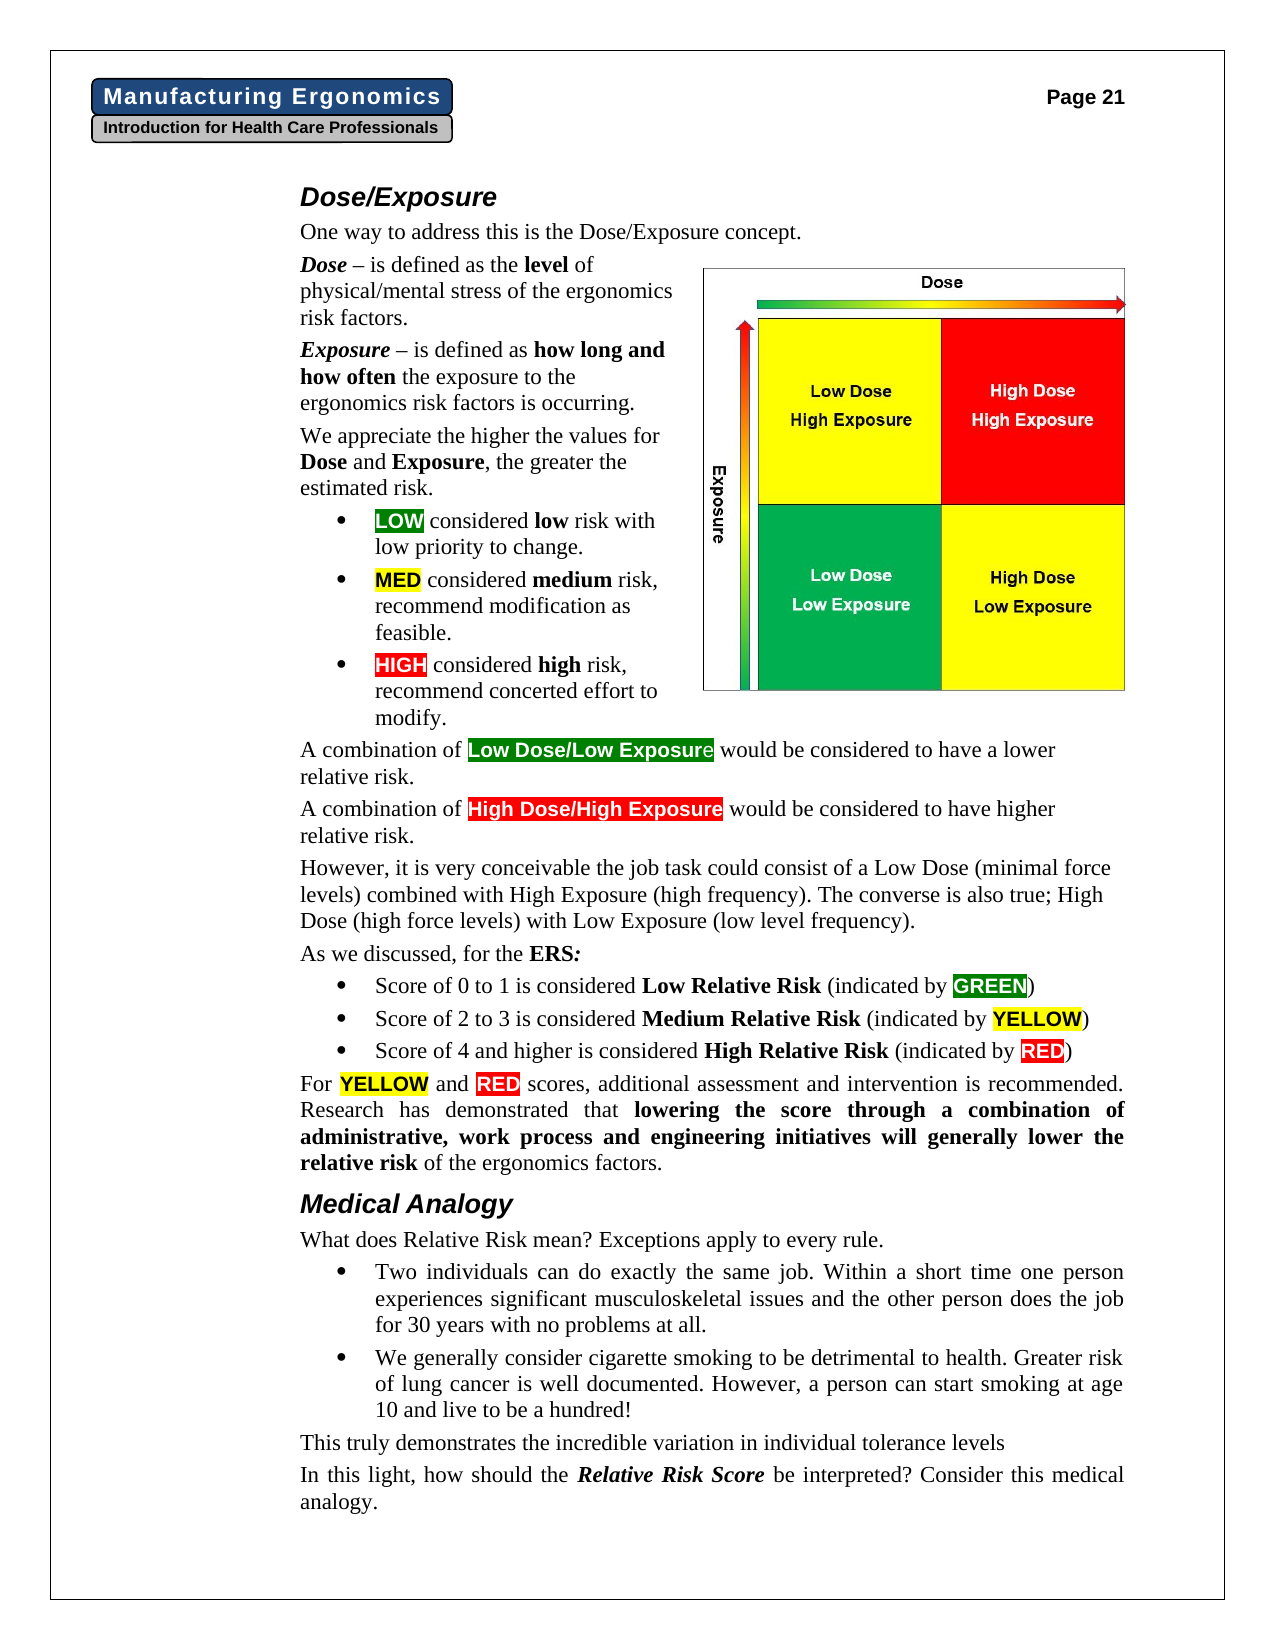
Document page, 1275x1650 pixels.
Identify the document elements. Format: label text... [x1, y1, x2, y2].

subtitle LOW considered low risk with low priority to change. [337, 507, 697, 560]
list Score of 4 and higher is considered High Relative Risk (indicated by RED) [337, 1038, 1125, 1064]
subtitle MED considered medium risk, recommend modification as feasible. [337, 566, 697, 645]
list We appreciate the higher the values for Dose and Exposure, the greater the estimated risk. [300, 422, 697, 501]
text One way to address this is the Dose/Exposure concept. [300, 218, 1125, 245]
subtitle A combination of High Dose/High Exposure would be considered to have higher relative risk. [300, 796, 1125, 848]
subtitle HIGH considered high risk, recommend concerted effort to modify. [337, 651, 1125, 730]
list What does Relative Risk mean? Exceptions apply to every rule. [300, 1226, 1125, 1252]
list Two individuals can do exactly the same job. Within a short time one person experiences significant musculoskeletal issues and the other person does the job for 30 years with no problems at all. [337, 1258, 1125, 1337]
subtitle Medical Analogy [300, 1188, 1125, 1219]
list In this light, how should the Relative Risk Score be interpreted? Consider this medical analogy. [300, 1461, 1125, 1514]
list Score of 2 to 3 is considered Medium Relative Risk (indicated by YELLOW) [337, 1005, 1125, 1031]
subtitle Dose – is defined as the level of physical/mental stress of the ergonomics risk factors. [300, 251, 1125, 330]
list We generally consider cigarette smoking to be detrimental to health. Greater risk of lung cancer is well documented. However, a person can start smoking at age 10 and live to be a hundred! [337, 1343, 1125, 1423]
subtitle However, it is very conceivable the job task could consist of a Low Dose (minimal force levels) combined with High Exposure (high frequency). The converse is also true; High Dose (high force levels) with Low Exposure (low level frequency). [300, 854, 1125, 933]
subtitle Exposure – is defined as how long and how often the exposure to the ergonomics risk factors is occurring. [300, 336, 697, 415]
list Score of 0 to 1 is considered Low Relative Risk (indicated by GREEN) [337, 972, 1125, 999]
list As we discussed, for the ERS: [300, 940, 1125, 966]
picture [697, 261, 1129, 693]
list For YELLOW and RED scores, additional assessment and intervention is recommended. Research has demonstrated that lowering the score through a combination of administrative, work process and engineering initiatives will generally lower the relative risk of the ergonomics factors. [300, 1070, 1125, 1176]
subtitle Dose/Exposure [300, 181, 1125, 212]
subtitle A combination of Low Dose/Low Exposure would be considered to have a lower relative risk. [300, 737, 1125, 789]
list This truly demonstrates the incredible variation in individual tolerance levels [300, 1429, 1125, 1455]
